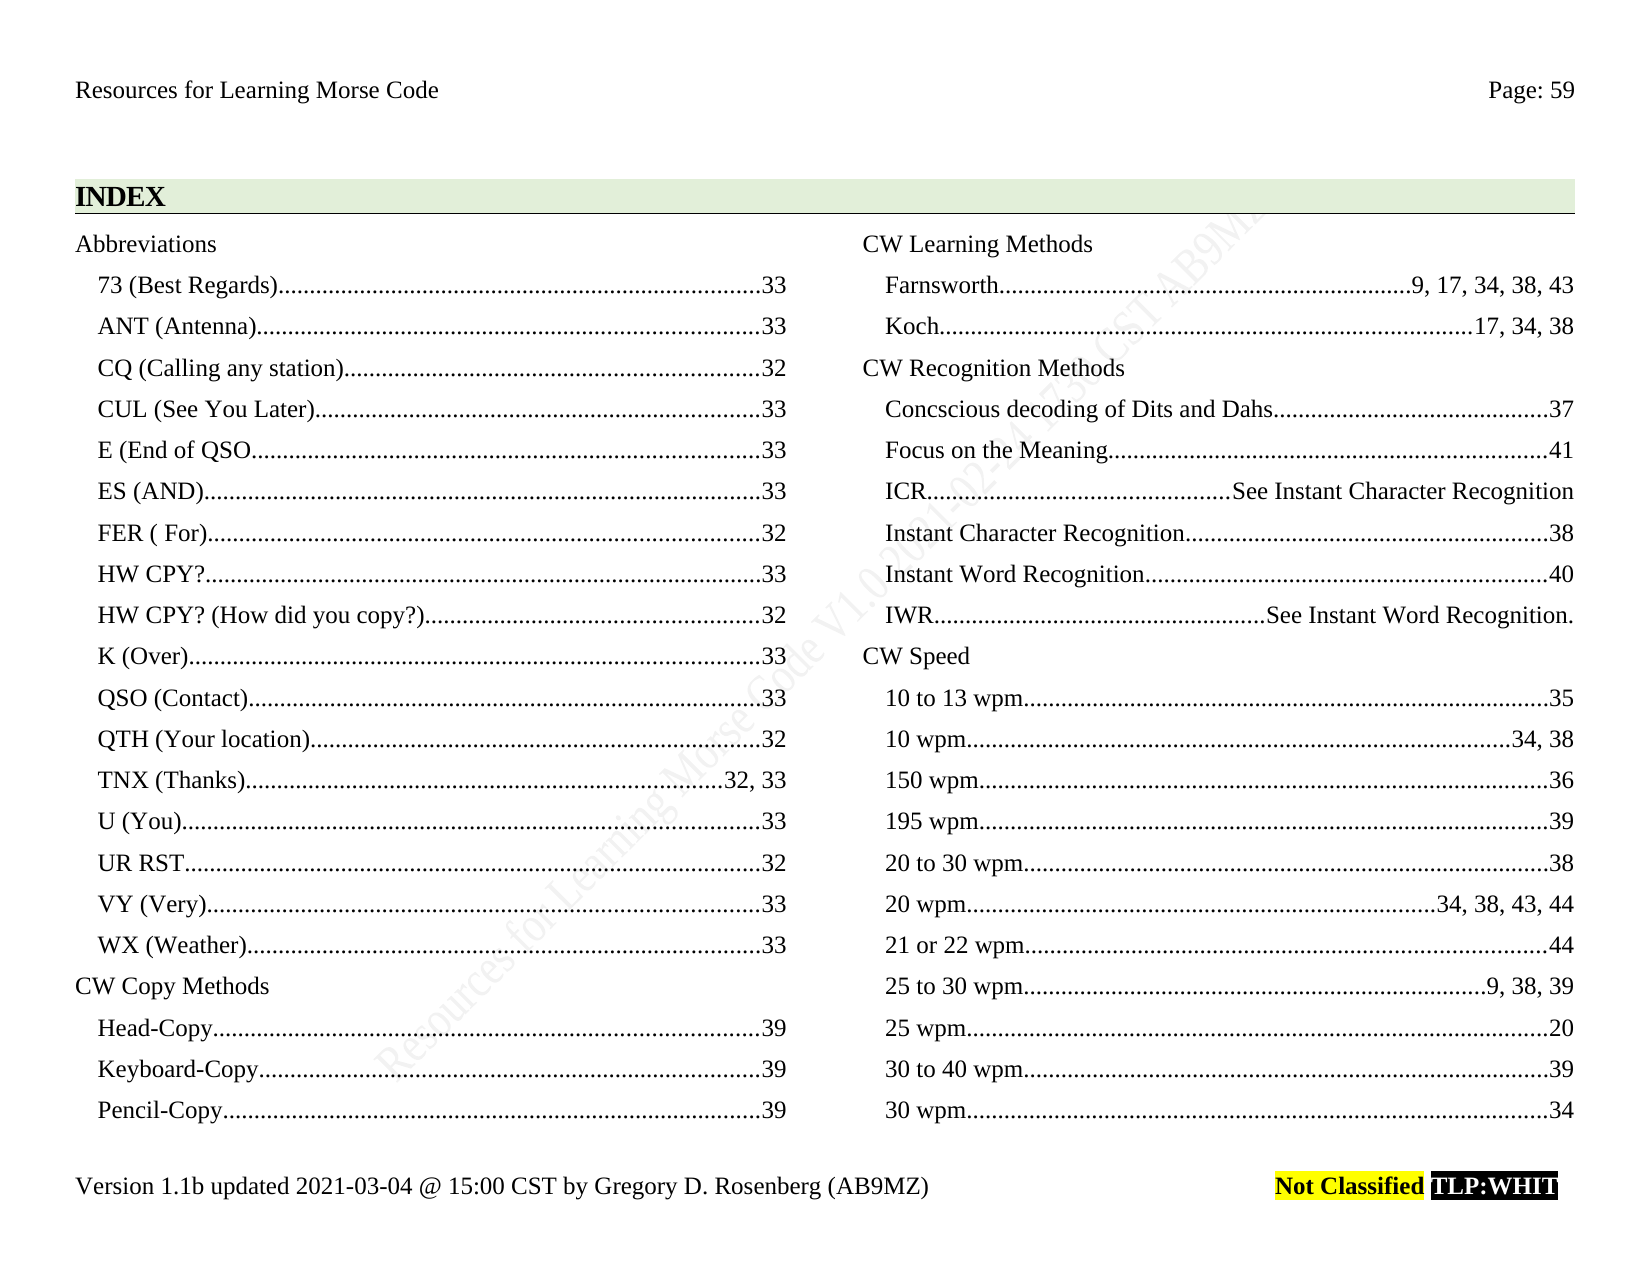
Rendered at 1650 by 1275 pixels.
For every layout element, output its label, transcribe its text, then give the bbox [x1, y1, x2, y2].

text Abbreviations [75, 229, 787, 258]
text UR RST 32 [97, 848, 787, 876]
text 195 wpm 39 [885, 806, 1575, 835]
text Keyboard-Copy 39 [97, 1054, 787, 1083]
text CUL (See You Later) 33 [97, 394, 787, 423]
text Instant Word Recognition 40 [885, 559, 1575, 588]
text K (Over) 33 [97, 641, 787, 670]
text Pencil-Copy 39 [97, 1095, 787, 1124]
text QTH (Your location) 32 [97, 724, 787, 753]
text 10 wpm 34, 38 [885, 724, 1575, 753]
text CW Speed [862, 641, 1575, 670]
text Concscious decoding of Dits and Dahs 37 [885, 394, 1575, 423]
text 21 or 22 wpm 44 [885, 930, 1575, 959]
text FER ( For) 32 [97, 518, 787, 546]
text CW Learning Methods [862, 229, 1575, 258]
text Focus on the Meaning 41 [885, 435, 1575, 464]
subtitle INDEX [75, 179, 1575, 213]
text E (End of QSO 33 [97, 435, 787, 464]
text TNX (Thanks) 32, 33 [97, 765, 787, 794]
text CW Copy Methods [75, 971, 787, 1000]
text 20 wpm 34, 38, 43, 44 [885, 889, 1575, 918]
text 73 (Best Regards) 33 [97, 270, 787, 299]
text Instant Character Recognition 38 [885, 518, 1575, 546]
text 25 to 30 wpm 9, 38, 39 [885, 971, 1575, 1000]
text 20 to 30 wpm 38 [885, 848, 1575, 876]
text QSO (Contact) 33 [97, 683, 787, 711]
text ES (AND) 33 [97, 476, 787, 505]
text 25 wpm 20 [885, 1013, 1575, 1041]
text U (You) 33 [97, 806, 787, 835]
text HW CPY? 33 [97, 559, 787, 588]
text ICR See Instant Character Recognition [885, 476, 1575, 505]
text VY (Very) 33 [97, 889, 787, 918]
text HW CPY? (How did you copy?) 32 [97, 600, 787, 629]
text WX (Weather) 33 [97, 930, 787, 959]
text IWR See Instant Word Recognition. [885, 600, 1575, 629]
text Koch 17, 34, 38 [885, 311, 1575, 340]
text 30 to 40 wpm 39 [885, 1054, 1575, 1083]
text 10 to 13 wpm 35 [885, 683, 1575, 711]
text Farnsworth 9, 17, 34, 38, 43 [885, 270, 1575, 299]
text CW Recognition Methods [862, 353, 1575, 381]
text 150 wpm 36 [885, 765, 1575, 794]
text ANT (Antenna) 33 [97, 311, 787, 340]
text 30 wpm 34 [885, 1095, 1575, 1124]
text CQ (Calling any station) 32 [97, 353, 787, 381]
text Head-Copy 39 [97, 1013, 787, 1041]
